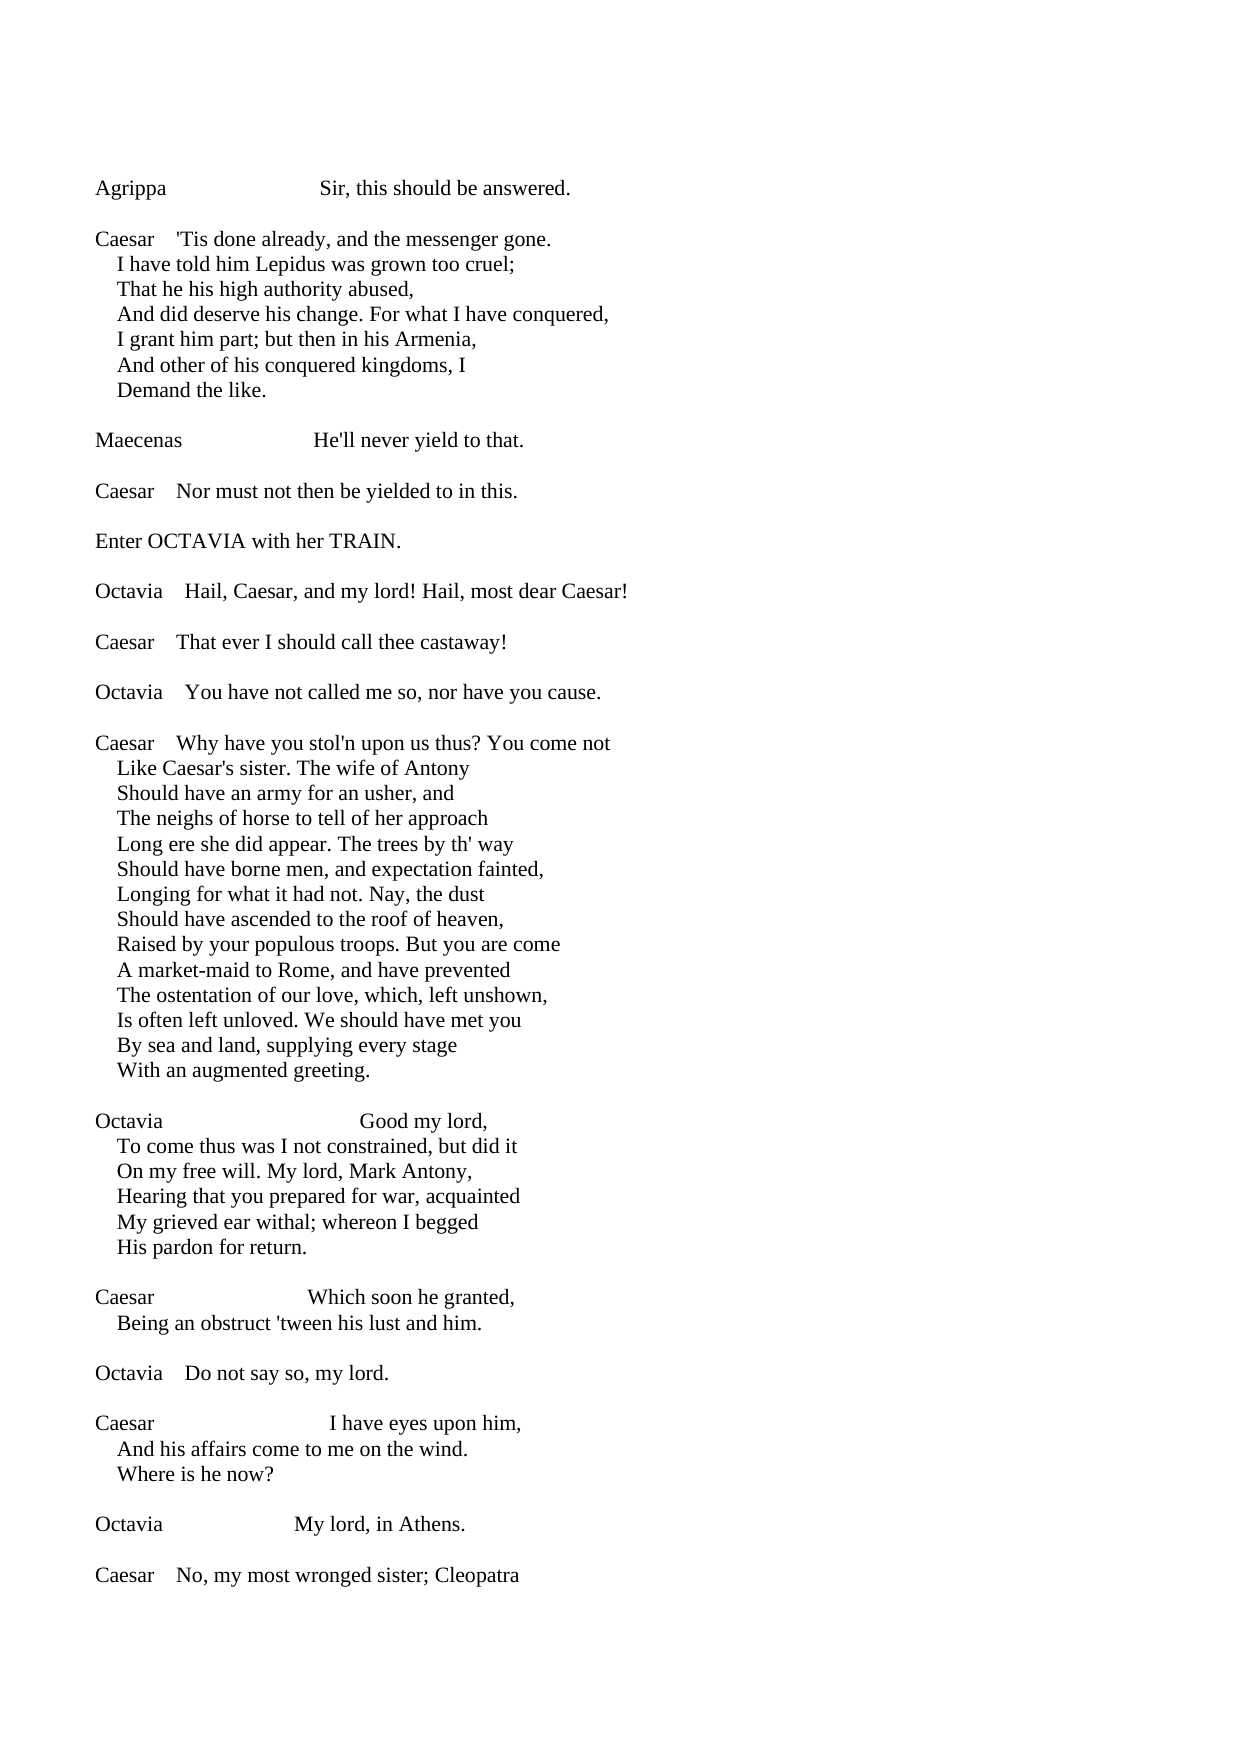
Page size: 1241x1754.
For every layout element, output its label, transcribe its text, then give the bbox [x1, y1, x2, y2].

text Caesar I have eyes upon him, [95, 1410, 1145, 1436]
text Longing for what it had not. Nay, the dust [95, 881, 1145, 906]
text A market-maid to Rome, and have prevented [95, 957, 1145, 982]
text Raised by your populous troops. But you are come [95, 931, 1145, 957]
text Agrippa Sir, this should be answered. [95, 175, 1145, 200]
text Caesar 'Tis done already, and the messenger gone. [95, 226, 1145, 251]
text Octavia You have not called me so, nor have you cause. [95, 679, 1145, 704]
text Where is he now? [95, 1461, 1145, 1486]
text Caesar Nor must not then be yielded to in this. [95, 478, 1145, 503]
text Octavia Hail, Caesar, and my lord! Hail, most dear Caesar! [95, 578, 1145, 604]
text Is often left unloved. We should have met you [95, 1007, 1145, 1032]
text With an augmented greeting. [95, 1057, 1145, 1083]
text By sea and land, supplying every stage [95, 1032, 1145, 1057]
text Demand the like. [95, 377, 1145, 402]
text My grieved ear withal; whereon I begged [95, 1209, 1145, 1234]
text And his affairs come to me on the wind. [95, 1436, 1145, 1461]
text I grant him part; but then in his Armenia, [95, 326, 1145, 352]
text Like Caesar's sister. The wife of Antony [95, 755, 1145, 780]
text Caesar That ever I should call thee castaway! [95, 629, 1145, 654]
text And did deserve his change. For what I have conquered, [95, 301, 1145, 326]
text Octavia My lord, in Athens. [95, 1511, 1145, 1536]
text I have told him Lepidus was grown too cruel; [95, 251, 1145, 276]
text To come thus was I not constrained, but did it [95, 1133, 1145, 1158]
text Caesar Why have you stol'n upon us thus? You come not [95, 730, 1145, 755]
text The neighs of horse to tell of her approach [95, 805, 1145, 831]
text Should have an army for an usher, and [95, 780, 1145, 805]
text Long ere she did appear. The trees by th' way [95, 831, 1145, 856]
text And other of his conquered kingdoms, I [95, 352, 1145, 377]
text That he his high authority abused, [95, 276, 1145, 301]
text Caesar Which soon he granted, [95, 1284, 1145, 1309]
text The ostentation of our love, which, left unshown, [95, 982, 1145, 1007]
text His pardon for return. [95, 1234, 1145, 1259]
text Hearing that you prepared for war, acquainted [95, 1183, 1145, 1209]
text Enter OCTAVIA with her TRAIN. [95, 528, 1145, 553]
text On my free will. My lord, Mark Antony, [95, 1158, 1145, 1183]
text Octavia Do not say so, my lord. [95, 1360, 1145, 1385]
text Should have borne men, and expectation fainted, [95, 856, 1145, 881]
text Maecenas He'll never yield to that. [95, 427, 1145, 452]
text Should have ascended to the roof of heaven, [95, 906, 1145, 931]
text Being an obstruct 'tween his lust and him. [95, 1309, 1145, 1335]
text Octavia Good my lord, [95, 1108, 1145, 1133]
text Caesar No, my most wronged sister; Cleopatra [95, 1562, 1145, 1587]
